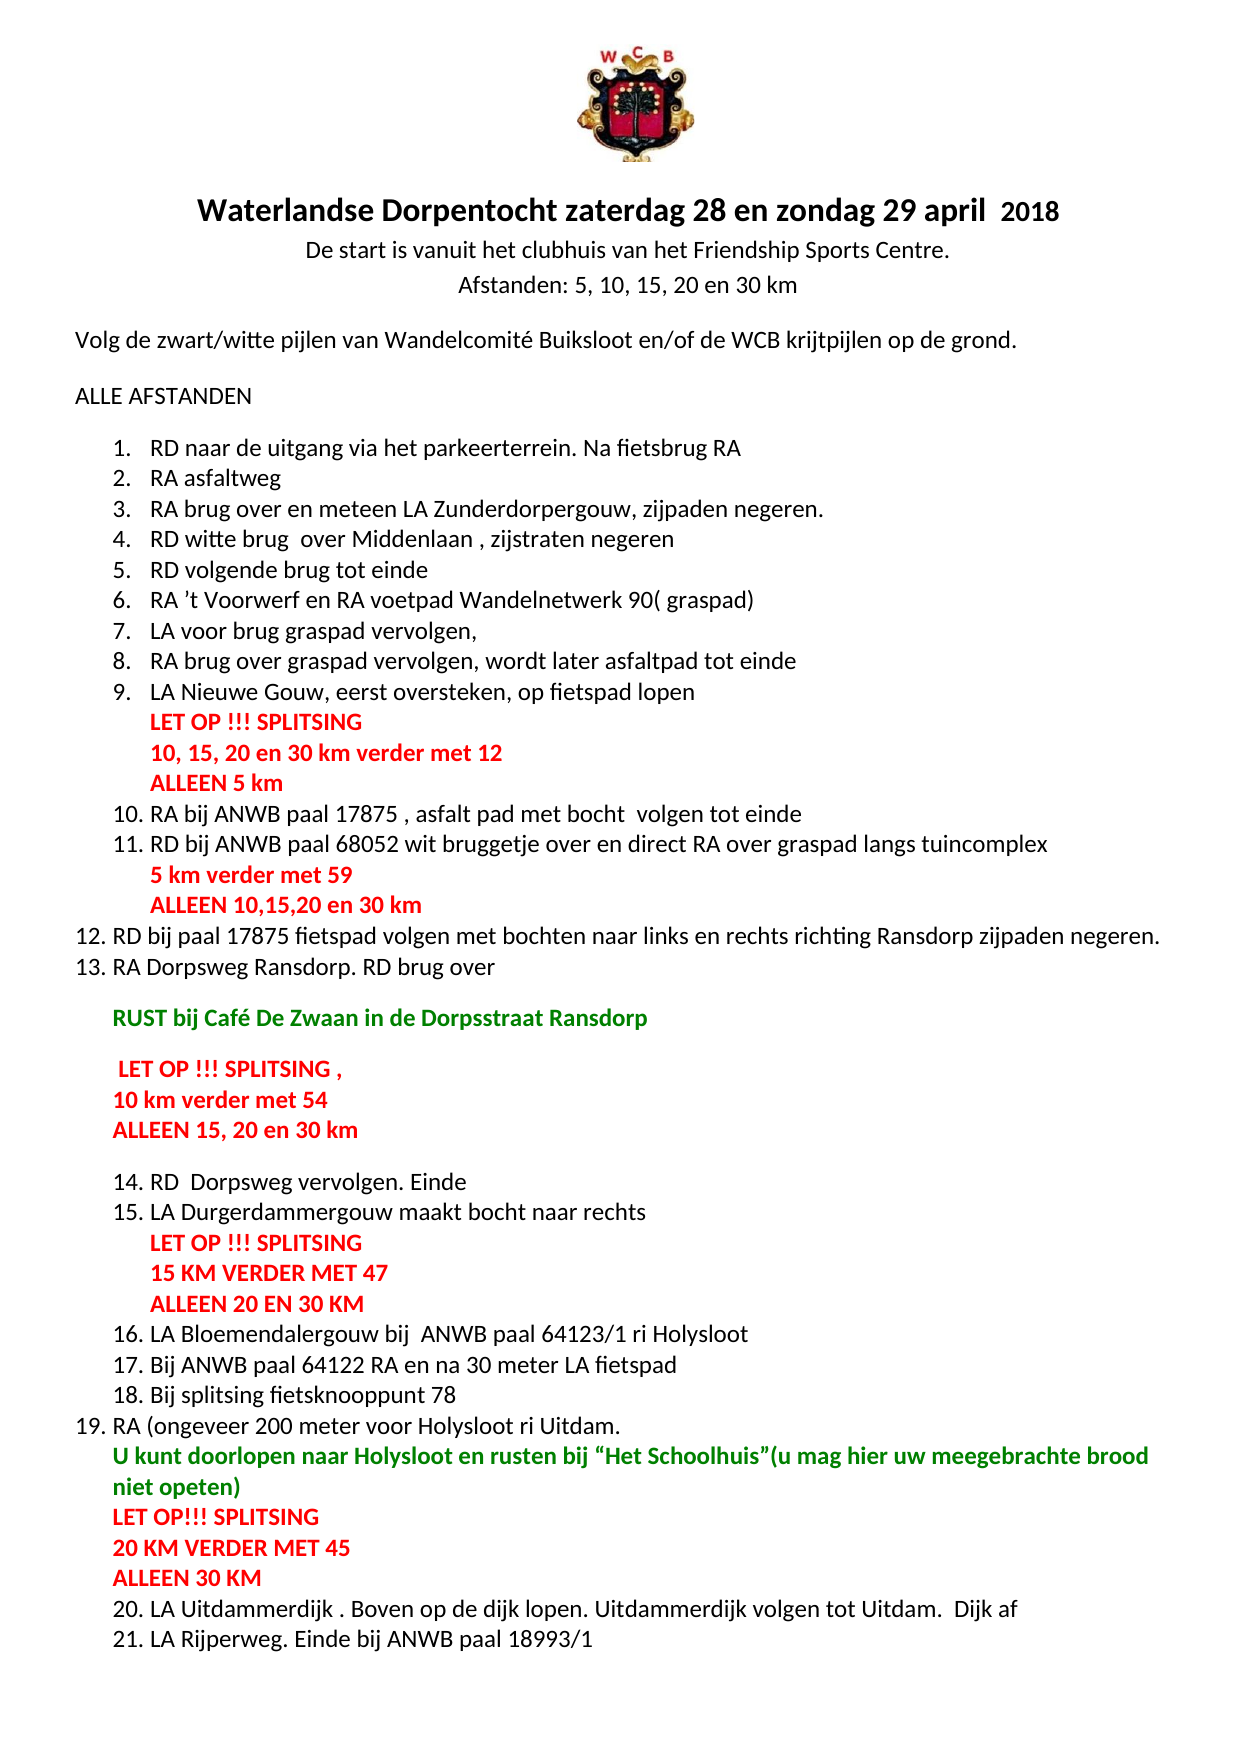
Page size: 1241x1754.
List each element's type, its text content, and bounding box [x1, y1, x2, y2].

list RA ’t Voorwerf en RA voetpad Wandelnetwerk 90( graspad) [112, 584, 1181, 615]
list LA Uitdammerdijk . Boven op de dijk lopen. Uitdammerdijk volgen tot Uitdam. Dijk af [112, 1593, 1181, 1624]
list RA (ongeveer 200 meter voor Holysloot ri Uitdam. U kunt doorlopen naar Holysloot en rusten bij “Het Schoolhuis”(u mag hier uw meegebrachte brood niet opeten) LET OP!!! SPLITSING 20 KM VERDER MET 45 ALLEEN 30 KM [75, 1410, 1181, 1593]
text LET OP !!! SPLITSING , 10 km verder met 54 ALLEEN 15, 20 en 30 km [112, 1053, 1181, 1145]
list RA bij ANWB paal 17875 , asfalt pad met bocht volgen tot einde [112, 798, 1181, 829]
list RA brug over en meteen LA Zunderdorpergouw, zijpaden negeren. [112, 493, 1181, 523]
text Volg de zwart/witte pijlen van Wandelcomité Buiksloot en/of de WCB krijtpijlen op de grond. [75, 325, 1181, 355]
list RA Dorpsweg Ransdorp. RD brug over [75, 951, 1181, 981]
list LA Nieuwe Gouw, eerst oversteken, op fietspad lopen LET OP !!! SPLITSING 10, 15, 20 en 30 km verder met 12 ALLEEN 5 km [112, 676, 1181, 798]
list LA Durgerdammergouw maakt bocht naar rechts LET OP !!! SPLITSING 15 KM VERDER MET 47 ALLEEN 20 EN 30 KM [112, 1196, 1181, 1318]
list Bij splitsing fietsknooppunt 78 [112, 1379, 1181, 1410]
list LA voor brug graspad vervolgen, [112, 615, 1181, 646]
text RUST bij Café De Zwaan in de Dorpsstraat Ransdorp [112, 1002, 1181, 1033]
list RD Dorpsweg vervolgen. Einde [112, 1166, 1181, 1196]
list LA Bloemendalergouw bij ANWB paal 64123/1 ri Holysloot [112, 1318, 1181, 1349]
list RD witte brug over Middenlaan , zijstraten negeren [112, 523, 1181, 554]
list RD bij ANWB paal 68052 wit bruggetje over en direct RA over graspad langs tuincomplex 5 km verder met 59 ALLEEN 10,15,20 en 30 km [112, 829, 1181, 920]
list Bij ANWB paal 64122 RA en na 30 meter LA fietspad [112, 1349, 1181, 1379]
list RD naar de uitgang via het parkeerterrein. Na fietsbrug RA [112, 432, 1181, 462]
list RD bij paal 17875 fietspad volgen met bochten naar links en rechts richting Ransdorp zijpaden negeren. [75, 920, 1181, 951]
list RA asfaltweg [112, 462, 1181, 493]
text ALLE AFSTANDEN [75, 381, 1181, 411]
list LA Rijperweg. Einde bij ANWB paal 18993/1 [112, 1624, 1181, 1654]
list RD volgende brug tot einde [112, 554, 1181, 584]
list RA brug over graspad vervolgen, wordt later asfaltpad tot einde [112, 646, 1181, 676]
picture [576, 44, 695, 162]
text Waterlandse Dorpentocht zaterdag 28 en zondag 29 april 2018 De start is vanuit het clubhuis van het Friendship Sports Centre. Afstanden: 5, 10, 15, 20 en 30 km [75, 189, 1181, 299]
